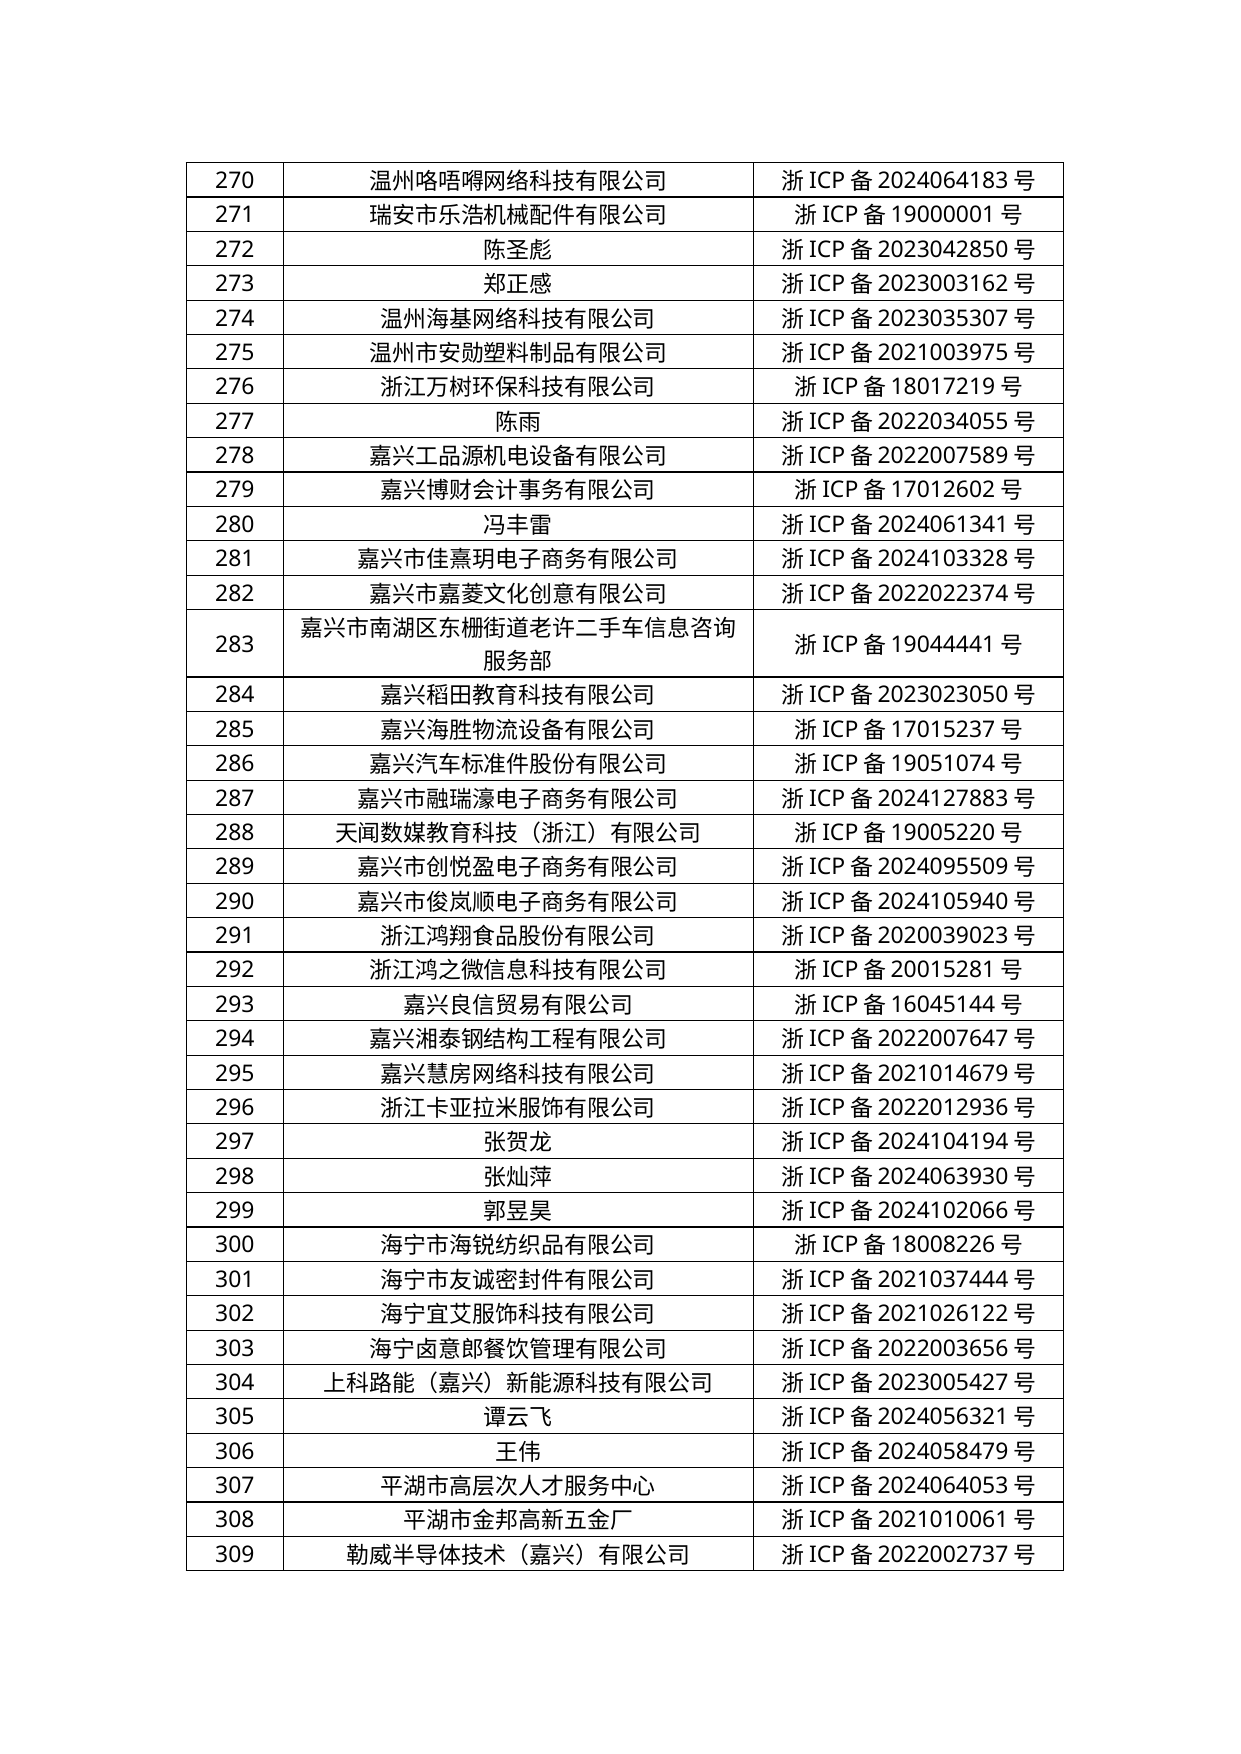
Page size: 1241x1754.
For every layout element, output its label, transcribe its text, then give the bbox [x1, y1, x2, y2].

table_cell 嘉兴海胜物流设备有限公司 [284, 712, 753, 745]
table_cell 281 [187, 541, 283, 574]
table_cell 287 [187, 781, 283, 814]
table_cell 浙ICP备2022034055号 [754, 404, 1063, 437]
table_cell 浙ICP备17015237号 [754, 712, 1063, 745]
table_cell 浙ICP备2021014679号 [754, 1056, 1063, 1089]
table_cell 浙ICP备17012602号 [754, 473, 1063, 506]
table_cell 浙ICP备2023042850号 [754, 232, 1063, 265]
table_cell 286 [187, 746, 283, 779]
table_cell 嘉兴市南湖区东栅街道老许二手车信息咨询服务部 [284, 610, 753, 676]
table_cell 嘉兴工品源机电设备有限公司 [284, 438, 753, 471]
table_cell 嘉兴博财会计事务有限公司 [284, 473, 753, 506]
table_cell 浙ICP备2024095509号 [754, 849, 1063, 883]
table_cell 浙ICP备16045144号 [754, 987, 1063, 1020]
table_cell 浙ICP备2023023050号 [754, 678, 1063, 711]
table_cell 浙ICP备2024104194号 [754, 1124, 1063, 1158]
table_cell 浙ICP备2024061341号 [754, 507, 1063, 540]
table_cell 280 [187, 507, 283, 540]
table_cell 温州咯唔嘚网络科技有限公司 [284, 163, 753, 196]
table_cell 296 [187, 1090, 283, 1123]
table_cell 浙ICP备2024103328号 [754, 541, 1063, 574]
table_cell 海宁宜艾服饰科技有限公司 [284, 1296, 753, 1329]
table_cell 295 [187, 1056, 283, 1089]
table_cell 嘉兴市俊岚顺电子商务有限公司 [284, 884, 753, 917]
table_cell 289 [187, 849, 283, 883]
table_cell 浙ICP备2022012936号 [754, 1090, 1063, 1123]
table_cell 294 [187, 1021, 283, 1054]
table_cell 308 [187, 1503, 283, 1536]
table_cell 平湖市高层次人才服务中心 [284, 1468, 753, 1501]
table_cell 浙ICP备2024058479号 [754, 1434, 1063, 1467]
table_cell 王伟 [284, 1434, 753, 1467]
table_cell 273 [187, 266, 283, 299]
table_cell 嘉兴湘泰钢结构工程有限公司 [284, 1021, 753, 1054]
table_cell 浙ICP备2024056321号 [754, 1399, 1063, 1433]
table_cell 浙ICP备2022003656号 [754, 1331, 1063, 1364]
table_cell 嘉兴汽车标准件股份有限公司 [284, 746, 753, 779]
table_cell 海宁市海锐纺织品有限公司 [284, 1228, 753, 1261]
table_cell 浙ICP备19005220号 [754, 815, 1063, 848]
table_cell 291 [187, 918, 283, 951]
table_cell 嘉兴市嘉菱文化创意有限公司 [284, 576, 753, 609]
table_cell 277 [187, 404, 283, 437]
table_cell 304 [187, 1365, 283, 1398]
table_cell 浙ICP备2021010061号 [754, 1503, 1063, 1536]
table_cell 浙ICP备2020039023号 [754, 918, 1063, 951]
table_cell 郭昱昊 [284, 1193, 753, 1226]
table_cell 301 [187, 1262, 283, 1295]
table_cell 浙ICP备2021003975号 [754, 335, 1063, 368]
table_cell 299 [187, 1193, 283, 1226]
table_cell 上科路能（嘉兴）新能源科技有限公司 [284, 1365, 753, 1398]
table_cell 嘉兴稻田教育科技有限公司 [284, 678, 753, 711]
table_cell 浙ICP备2023005427号 [754, 1365, 1063, 1398]
table_cell 嘉兴良信贸易有限公司 [284, 987, 753, 1020]
table_cell 300 [187, 1228, 283, 1261]
table_cell 浙ICP备2023035307号 [754, 301, 1063, 334]
table_cell 浙ICP备2023003162号 [754, 266, 1063, 299]
table_cell 271 [187, 198, 283, 231]
table_cell 288 [187, 815, 283, 848]
table_cell 275 [187, 335, 283, 368]
table_cell 海宁卤意郎餐饮管理有限公司 [284, 1331, 753, 1364]
table_cell 浙ICP备2022007589号 [754, 438, 1063, 471]
table_cell 282 [187, 576, 283, 609]
table_cell 谭云飞 [284, 1399, 753, 1433]
table_cell 嘉兴慧房网络科技有限公司 [284, 1056, 753, 1089]
table_cell 陈圣彪 [284, 232, 753, 265]
table_cell 陈雨 [284, 404, 753, 437]
table_cell 浙ICP备2024105940号 [754, 884, 1063, 917]
table_cell 306 [187, 1434, 283, 1467]
table_cell 浙ICP备19044441号 [754, 610, 1063, 676]
table_cell 浙江鸿之微信息科技有限公司 [284, 953, 753, 986]
table_cell 293 [187, 987, 283, 1020]
table_cell 浙ICP备2021026122号 [754, 1296, 1063, 1329]
table_cell 292 [187, 953, 283, 986]
table_cell 302 [187, 1296, 283, 1329]
table_cell 浙ICP备2024102066号 [754, 1193, 1063, 1226]
table_cell 278 [187, 438, 283, 471]
table_cell 浙ICP备2024127883号 [754, 781, 1063, 814]
table_cell 勒威半导体技术（嘉兴）有限公司 [284, 1537, 753, 1570]
table_cell 浙ICP备2022007647号 [754, 1021, 1063, 1054]
table_cell 郑正感 [284, 266, 753, 299]
table_cell 浙江卡亚拉米服饰有限公司 [284, 1090, 753, 1123]
table_cell 290 [187, 884, 283, 917]
table_cell 海宁市友诚密封件有限公司 [284, 1262, 753, 1295]
table_cell 303 [187, 1331, 283, 1364]
table_cell 307 [187, 1468, 283, 1501]
table_cell 张贺龙 [284, 1124, 753, 1158]
table_cell 浙ICP备2021037444号 [754, 1262, 1063, 1295]
table_cell 297 [187, 1124, 283, 1158]
table_cell 浙ICP备2024064183号 [754, 163, 1063, 196]
table_cell 浙江鸿翔食品股份有限公司 [284, 918, 753, 951]
table_cell 272 [187, 232, 283, 265]
table_cell 283 [187, 610, 283, 676]
table_cell 浙ICP备2022022374号 [754, 576, 1063, 609]
table_cell 浙ICP备20015281号 [754, 953, 1063, 986]
table_cell 284 [187, 678, 283, 711]
table_cell 浙ICP备2024063930号 [754, 1159, 1063, 1192]
table_cell 浙ICP备18017219号 [754, 369, 1063, 403]
table_cell 嘉兴市创悦盈电子商务有限公司 [284, 849, 753, 883]
table_cell 冯丰雷 [284, 507, 753, 540]
table_cell 天闻数媒教育科技（浙江）有限公司 [284, 815, 753, 848]
table_cell 温州市安勋塑料制品有限公司 [284, 335, 753, 368]
table_cell 309 [187, 1537, 283, 1570]
table_cell 270 [187, 163, 283, 196]
table_cell 浙ICP备18008226号 [754, 1228, 1063, 1261]
table_cell 274 [187, 301, 283, 334]
table_cell 浙ICP备2022002737号 [754, 1537, 1063, 1570]
table_cell 276 [187, 369, 283, 403]
table_cell 平湖市金邦高新五金厂 [284, 1503, 753, 1536]
table_cell 嘉兴市融瑞濠电子商务有限公司 [284, 781, 753, 814]
table_cell 温州海基网络科技有限公司 [284, 301, 753, 334]
table_cell 张灿萍 [284, 1159, 753, 1192]
table_cell 瑞安市乐浩机械配件有限公司 [284, 198, 753, 231]
table_cell 嘉兴市佳熹玥电子商务有限公司 [284, 541, 753, 574]
table_cell 285 [187, 712, 283, 745]
table_cell 298 [187, 1159, 283, 1192]
table_cell 浙ICP备19000001号 [754, 198, 1063, 231]
table_cell 279 [187, 473, 283, 506]
table_cell 305 [187, 1399, 283, 1433]
table_cell 浙ICP备2024064053号 [754, 1468, 1063, 1501]
table_cell 浙江万树环保科技有限公司 [284, 369, 753, 403]
table_cell 浙ICP备19051074号 [754, 746, 1063, 779]
